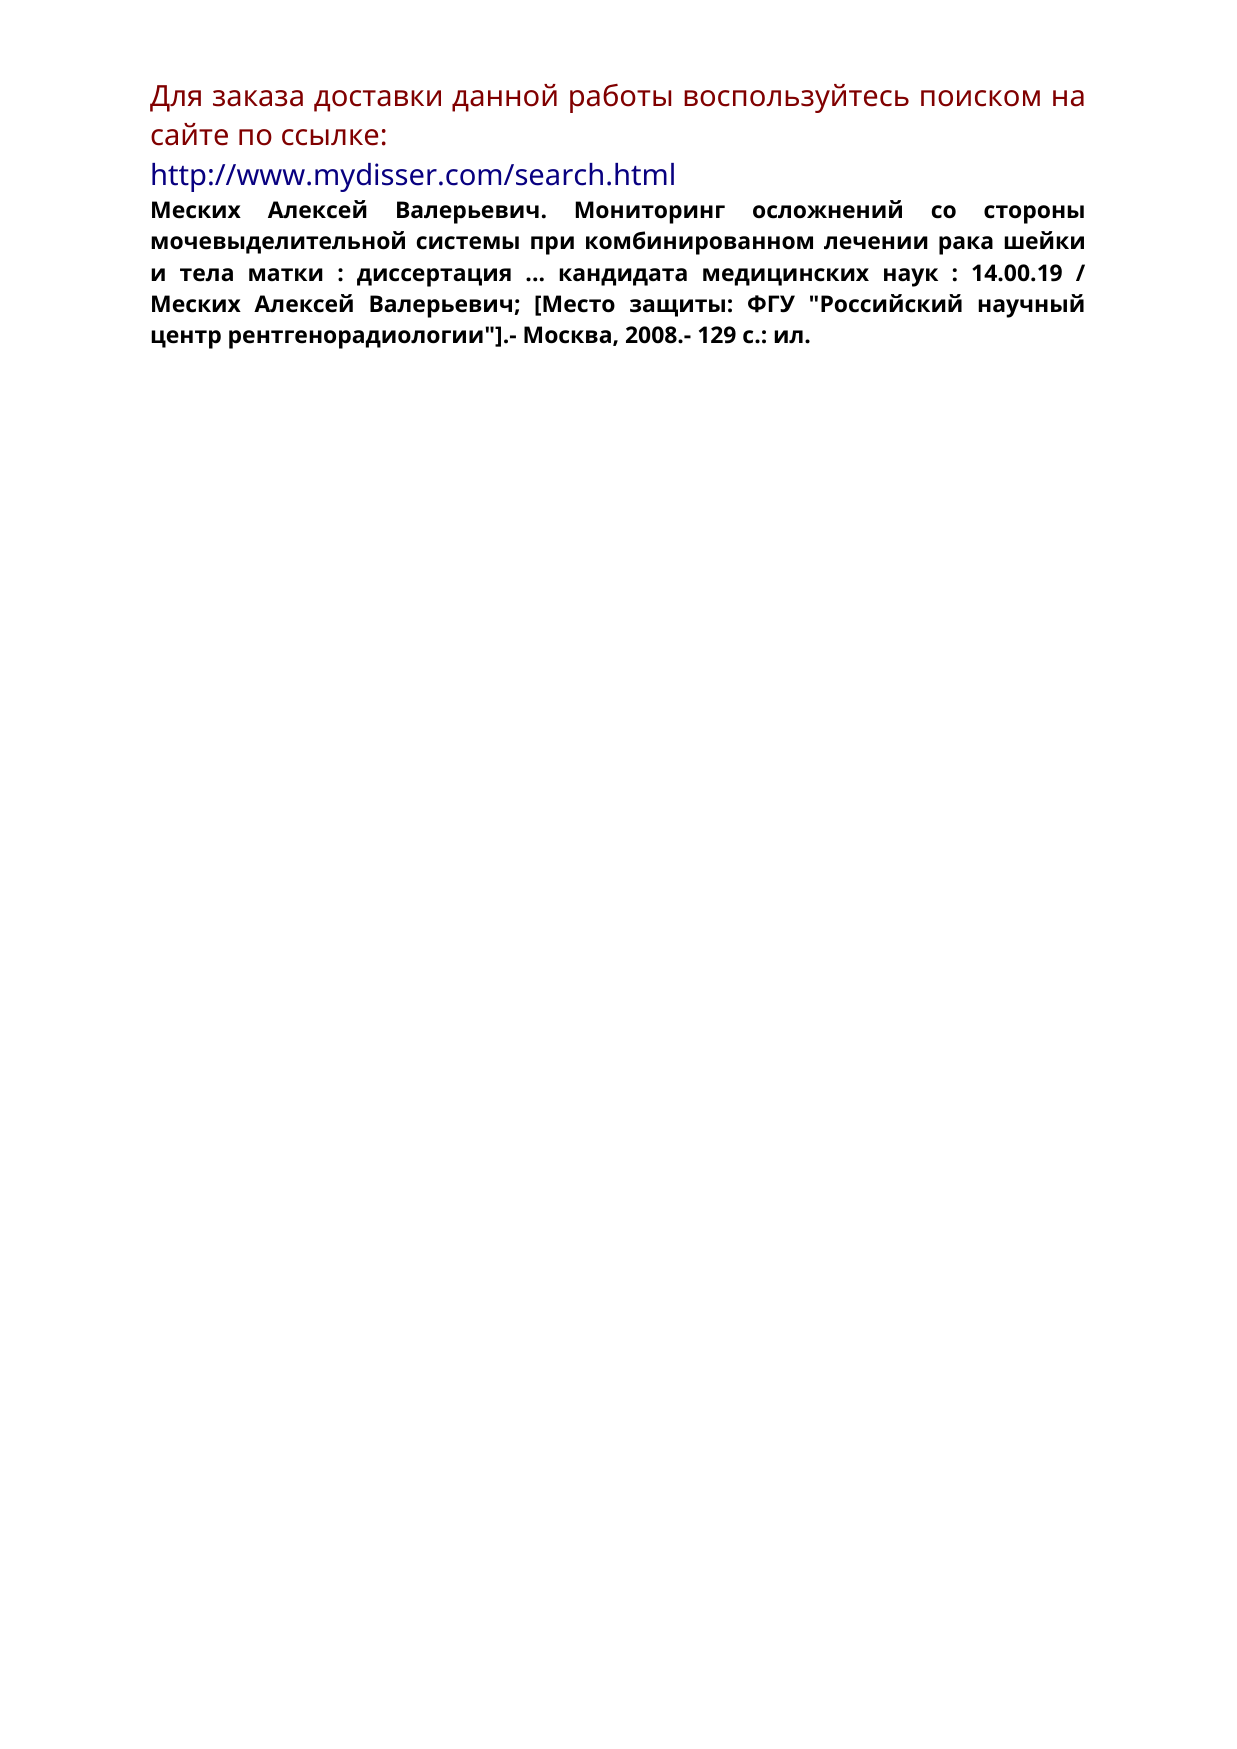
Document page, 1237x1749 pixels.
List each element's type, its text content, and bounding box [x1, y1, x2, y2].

text Меских Алексей Валерьевич. Мониторинг осложнений со стороны мочевыделительной системы при комбинированном лечении рака шейки и тела матки : диссертация ... кандидата медицинских наук : 14.00.19 / Меских Алексей Валерьевич; [Место защиты: ФГУ "Российский научный центр рентгенорадиологии"].- Москва, 2008.- 129 с.: ил. [150, 194, 1086, 350]
